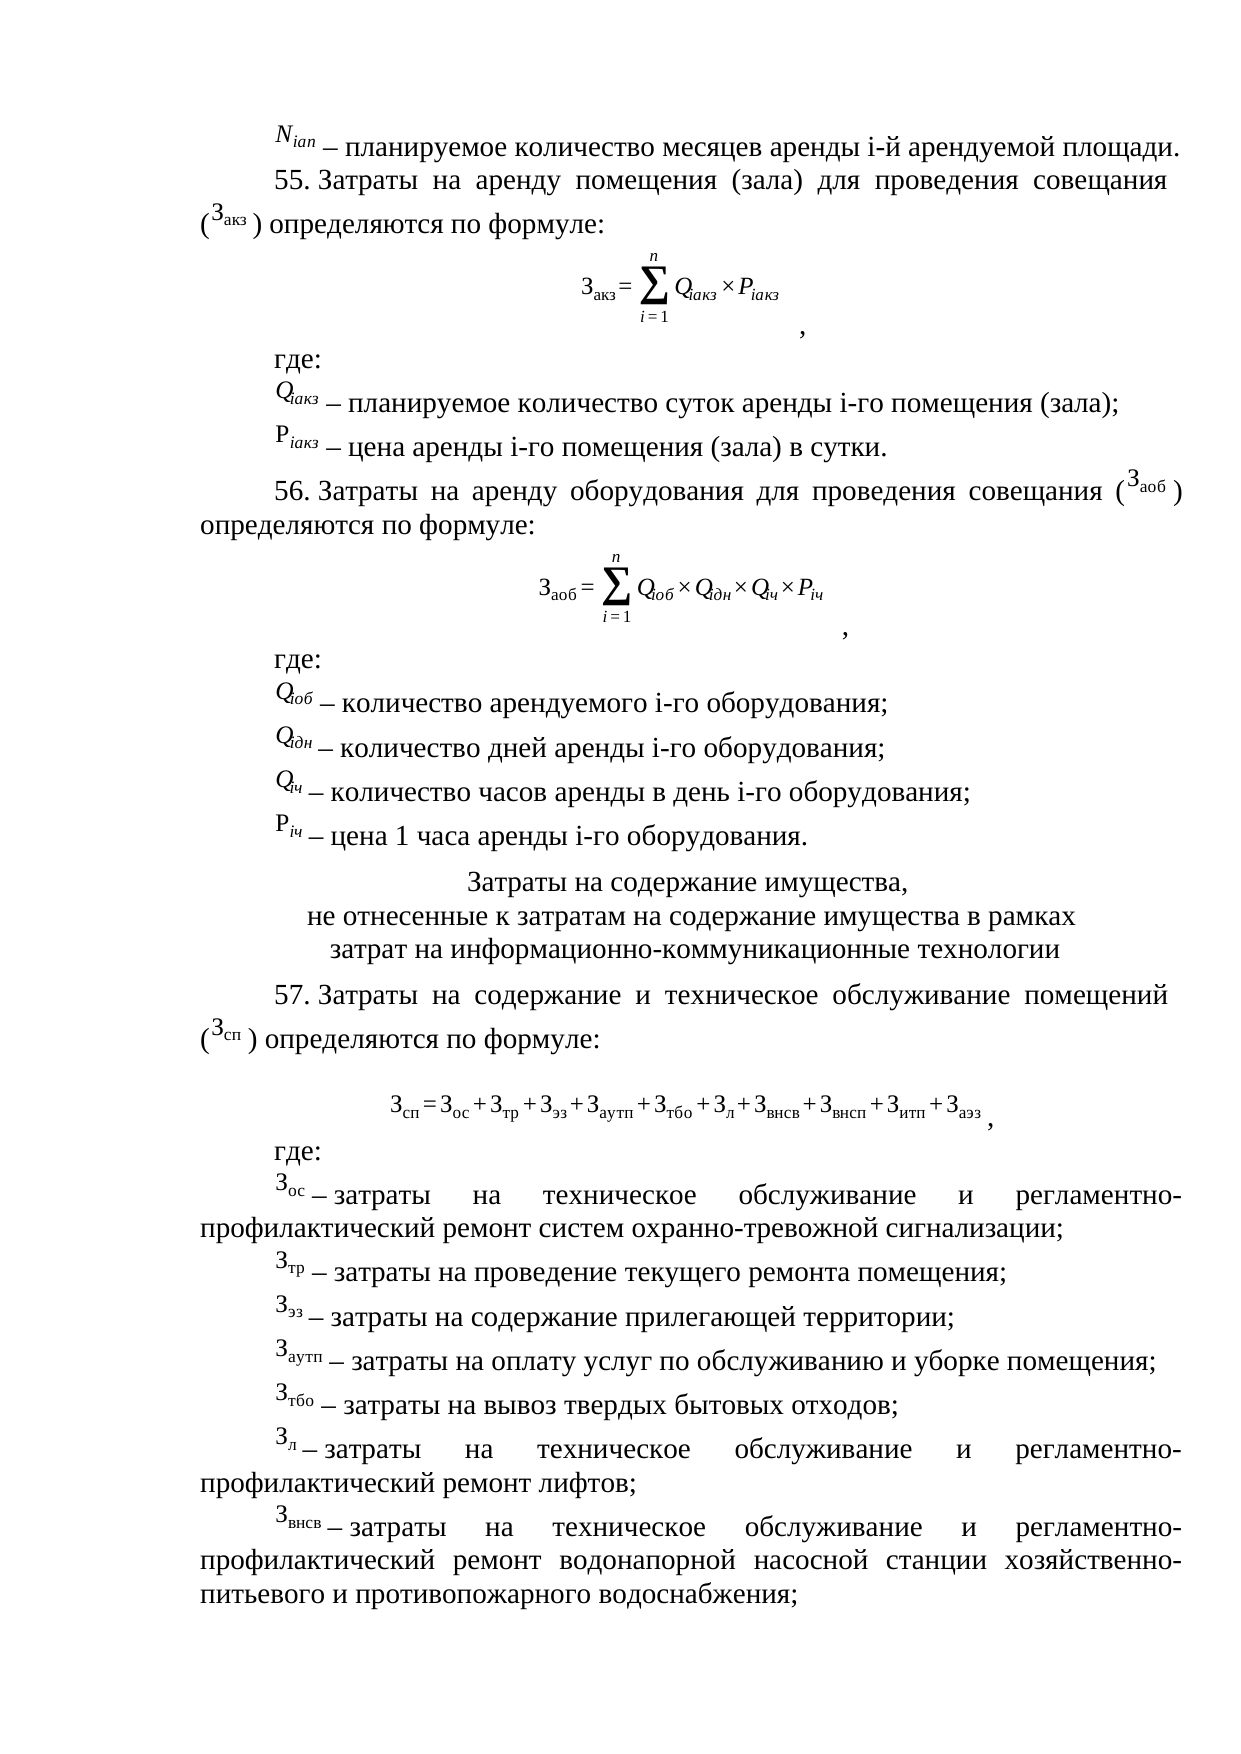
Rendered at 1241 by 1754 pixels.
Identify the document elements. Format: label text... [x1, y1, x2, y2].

text , [200, 1088, 1183, 1133]
text – затраты на техническое обслуживание и регламентно-профилактический ремонт систем охранно-тревожной сигнализации; [200, 1166, 1183, 1244]
text – цена 1 часа аренды i-гo оборудования. [200, 807, 1183, 852]
text – затраты на оплату услуг по обслуживанию и уборке помещения; [200, 1332, 1183, 1376]
text – затраты на техническое обслуживание и регламентно-профилактический ремонт водонапорной насосной станции хозяйственно-питьевого и противопожарного водоснабжения; [200, 1498, 1183, 1609]
text , [200, 240, 1183, 341]
text – цена аренды i-го помещения (зала) в сутки. [200, 419, 1183, 463]
text 56. Затраты на аренду оборудования для проведения совещания () определяются по формуле: [200, 463, 1183, 541]
text где: [200, 341, 1183, 374]
text – планируемое количество месяцев аренды i-й арендуемой площади. [200, 118, 1183, 162]
text где: [200, 1133, 1183, 1166]
text – количество дней аренды i-гo оборудования; [200, 719, 1183, 763]
text Затраты на содержание имущества, не отнесенные к затратам на содержание имущества в рамках затрат на информационно-коммуникационные технологии [200, 864, 1183, 965]
text , [200, 541, 1183, 641]
text – затраты на проведение текущего ремонта помещения; [200, 1244, 1183, 1288]
text – затраты на вывоз твердых бытовых отходов; [200, 1376, 1183, 1421]
text – затраты на техническое обслуживание и регламентно-профилактический ремонт лифтов; [200, 1421, 1183, 1498]
text – планируемое количество суток аренды i-го помещения (зала); [200, 374, 1183, 419]
text – количество арендуемого i-гo оборудования; [200, 675, 1183, 719]
text 55. Затраты на аренду помещения (зала) для проведения совещания () определяются по формуле: [200, 162, 1183, 240]
text где: [200, 641, 1183, 675]
text – затраты на содержание прилегающей территории; [200, 1288, 1183, 1332]
text 57. Затраты на содержание и техническое обслуживание помещений () определяются по формуле: [200, 977, 1183, 1055]
text – количество часов аренды в день i-гo оборудования; [200, 763, 1183, 807]
